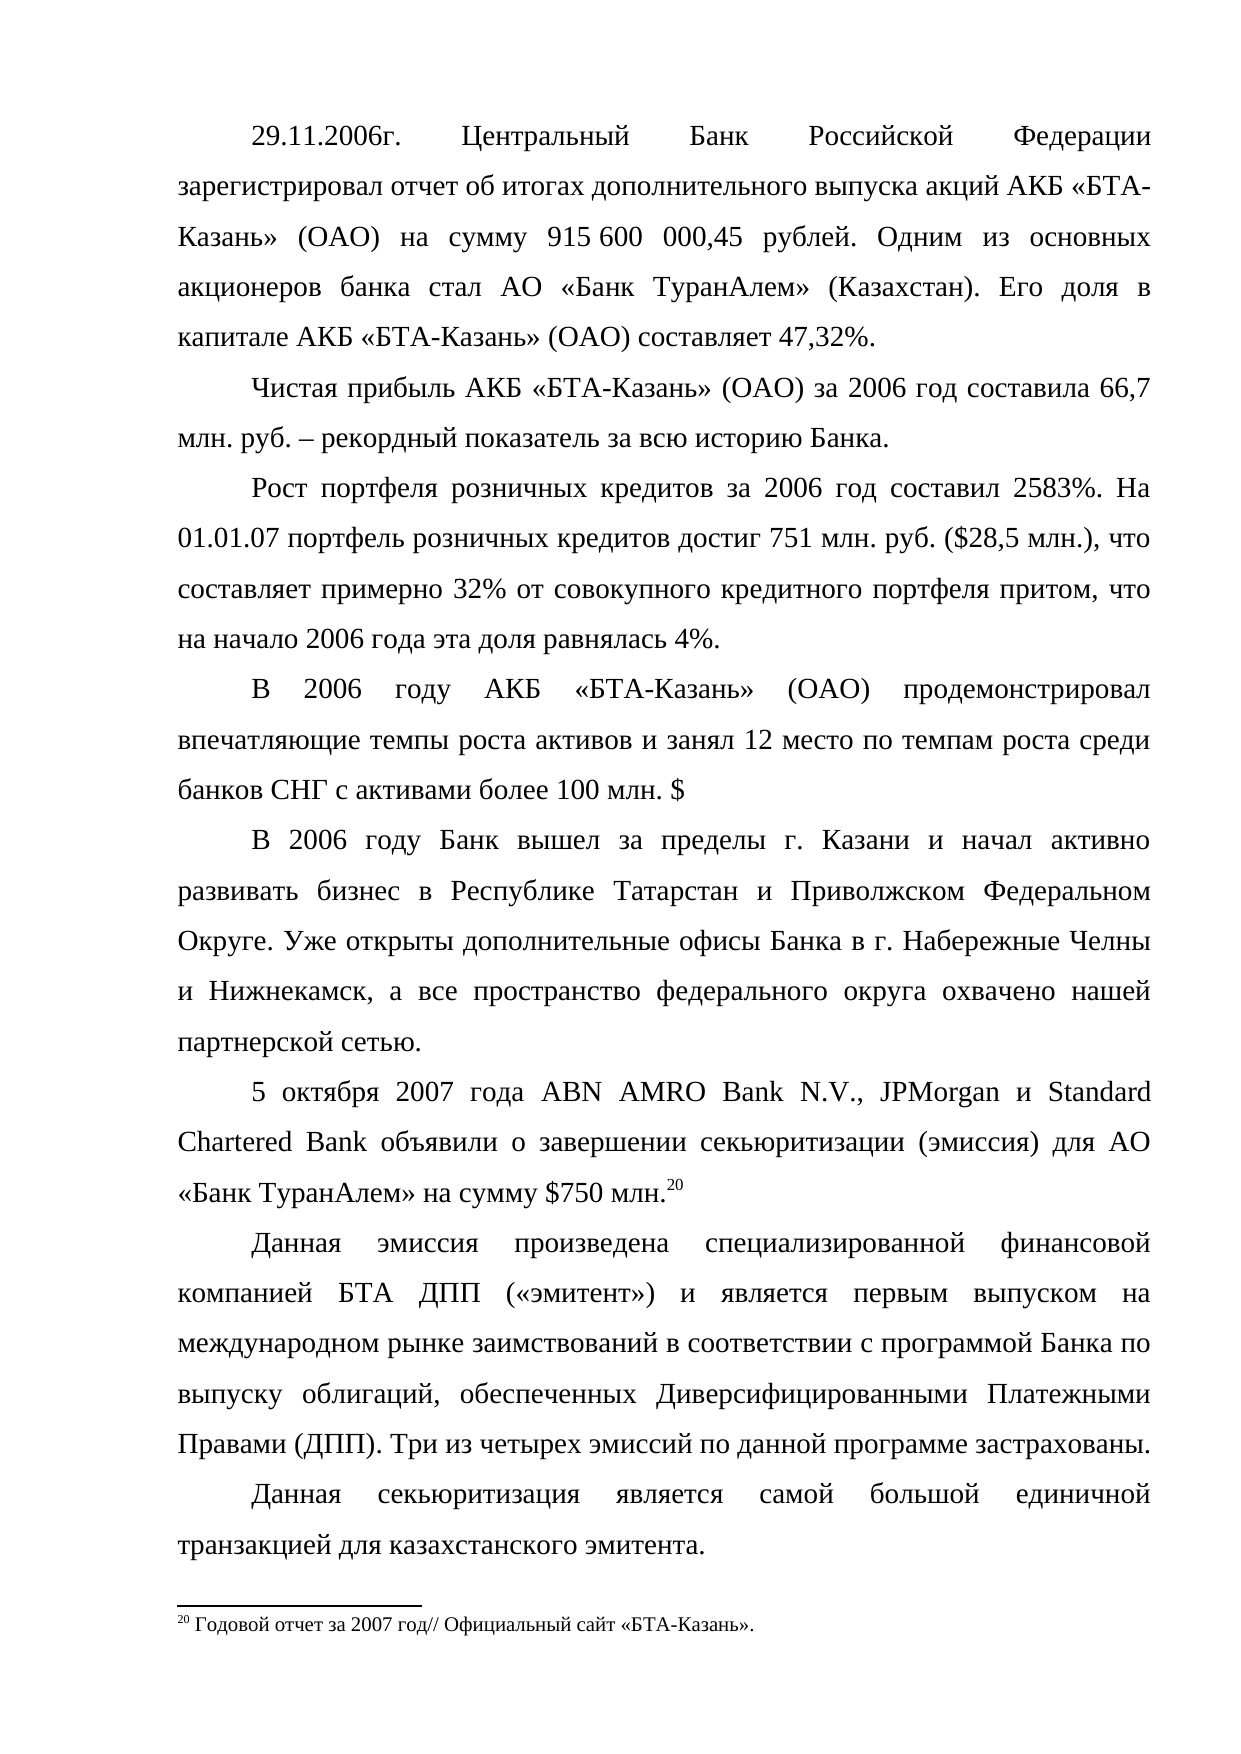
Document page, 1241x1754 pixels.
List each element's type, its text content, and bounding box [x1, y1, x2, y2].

text Данная секьюритизация является самой большой единичной транзакцией для казахстанского эмитента. [177, 1477, 1152, 1560]
text В 2006 году Банк вышел за пределы г. Казани и начал активно развивать бизнес в Республике Татарстан и Приволжском Федеральном Округе. Уже открыты дополнительные офисы Банка в г. Набережные Челны и Нижнекамск, а все пространство федерального округа охвачено нашей партнерской сетью. [177, 822, 1152, 1057]
text В 2006 году АКБ «БТА-Казань» (ОАО) продемонстрировал впечатляющие темпы роста активов и занял 12 место по темпам роста среди банков СНГ с активами более 100 млн. $ [177, 672, 1152, 806]
text 5 октября 2007 года ABN AMRO Bank N.V., JPMorgan и Standard Chartered Bank объявили о завершении секьюритизации (эмиссия) для АО «Банк ТуранАлем» на сумму $750 млн. [177, 1074, 1152, 1208]
text Данная эмиссия произведена специализированной финансовой компанией БТА ДПП («эмитент») и является первым выпуском на международном рынке заимствований в соответствии с программой Банка по выпуску облигаций, обеспеченных Диверсифицированными Платежными Правами (ДПП). Три из четырех эмиссий по данной программе застрахованы. [177, 1225, 1152, 1460]
text 29.11.2006г. Центральный Банк Российской Федерации зарегистрировал отчет об итогах дополнительного выпуска акций АКБ «БТА-Казань» (ОАО) на сумму 915 600 000,45 рублей. Одним из основных акционеров банка стал АО «Банк ТуранАлем» (Казахстан). Его доля в капитале АКБ «БТА-Казань» (ОАО) составляет 47,32%. [177, 118, 1152, 353]
text Чистая прибыль АКБ «БТА-Казань» (ОАО) за 2006 год составила 66,7 млн. руб. – рекордный показатель за всю историю Банка. [177, 370, 1152, 453]
text Рост портфеля розничных кредитов за 2006 год составил 2583%. На 01.01.07 портфель розничных кредитов достиг 751 млн. руб. ($28,5 млн.), что составляет примерно 32% от совокупного кредитного портфеля притом, что на начало 2006 года эта доля равнялась 4%. [177, 470, 1152, 655]
